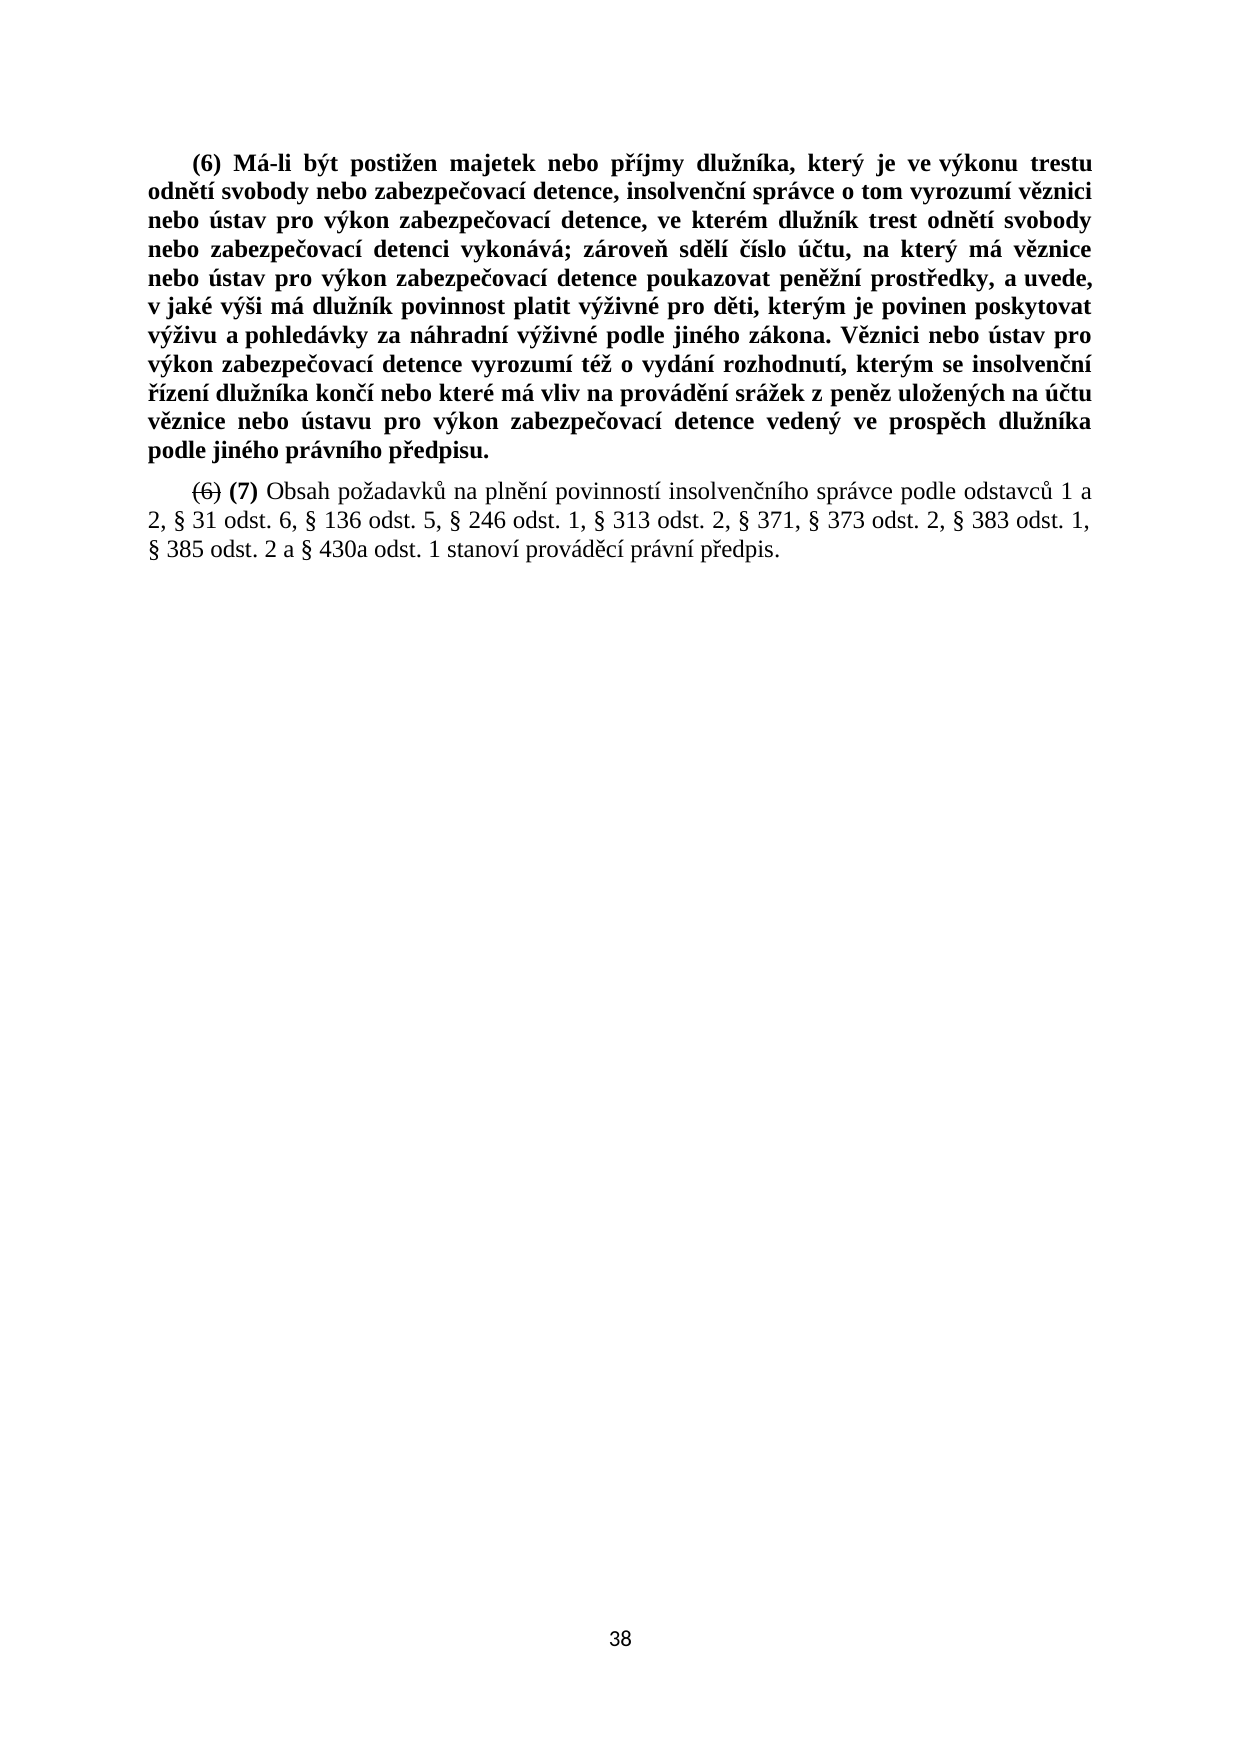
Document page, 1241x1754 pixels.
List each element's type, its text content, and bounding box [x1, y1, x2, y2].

text (6) Má-li být postižen majetek nebo příjmy dlužníka, který je ve výkonu trestu odnětí svobody nebo zabezpečovací detence, insolvenční správce o tom vyrozumí věznici nebo ústav pro výkon zabezpečovací detence, ve kterém dlužník trest odnětí svobody nebo zabezpečovací detenci vykonává; zároveň sdělí číslo účtu, na který má věznice nebo ústav pro výkon zabezpečovací detence poukazovat peněžní prostředky, a uvede, v jaké výši má dlužník povinnost platit výživné pro děti, kterým je povinen poskytovat výživu a pohledávky za náhradní výživné podle jiného zákona. Věznici nebo ústav pro výkon zabezpečovací detence vyrozumí též o vydání rozhodnutí, kterým se insolvenční řízení dlužníka končí nebo které má vliv na provádění srážek z peněz uložených na účtu věznice nebo ústavu pro výkon zabezpečovací detence vedený ve prospěch dlužníka podle jiného právního předpisu. [148, 148, 1093, 464]
text (6) (7) Obsah požadavků na plnění povinností insolvenčního správce podle odstavců 1 a 2, § 31 odst. 6, § 136 odst. 5, § 246 odst. 1, § 313 odst. 2, § 371, § 373 odst. 2, § 383 odst. 1, § 385 odst. 2 a § 430a odst. 1 stanoví prováděcí právní předpis. [148, 476, 1093, 563]
